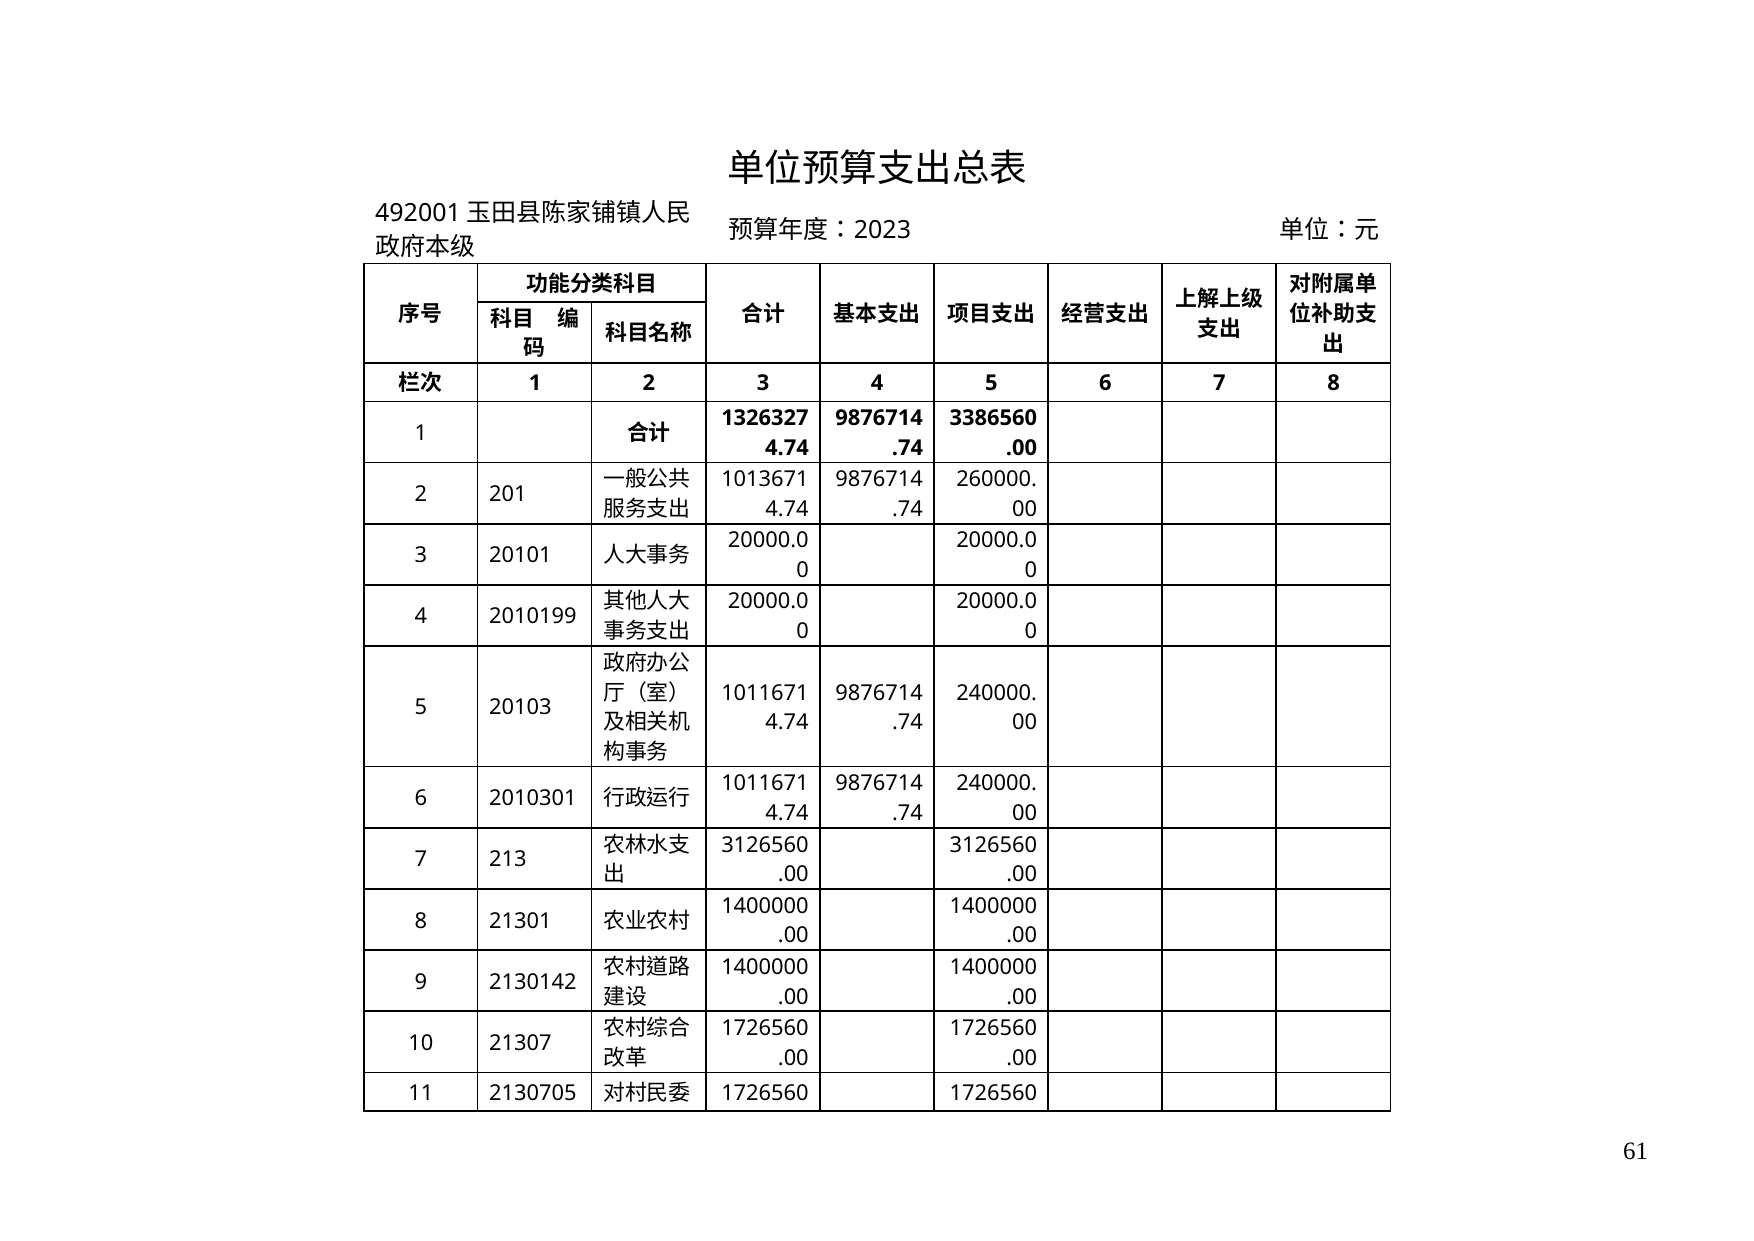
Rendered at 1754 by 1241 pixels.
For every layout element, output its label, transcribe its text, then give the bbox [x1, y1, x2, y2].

table_cell 20103 [478, 647, 591, 766]
table_cell 10 [365, 1012, 477, 1072]
table_cell 9 [365, 951, 477, 1010]
table_cell 栏次 [365, 364, 477, 401]
table_cell 9876714.74 [821, 402, 933, 462]
table_cell 经营支出 [1049, 264, 1161, 362]
table_cell [1277, 1073, 1390, 1110]
table_cell 20000.00 [707, 525, 819, 584]
table_cell [1049, 1012, 1161, 1072]
table_cell [1277, 647, 1390, 766]
table_cell 8 [365, 890, 477, 949]
table_cell 10116714.74 [707, 767, 819, 827]
table_cell 5 [935, 364, 1047, 401]
table_cell 6 [1049, 364, 1161, 401]
table_cell 项目支出 [935, 264, 1047, 362]
table_cell 4 [821, 364, 933, 401]
table_cell 11 [365, 1073, 477, 1110]
table_cell 7 [365, 829, 477, 888]
table_header 预算年度：2023 [707, 195, 933, 262]
table_cell [1163, 402, 1275, 462]
table_cell 功能分类科目 [478, 264, 705, 301]
table_cell [1049, 829, 1161, 888]
table_cell 对附属单位补助支出 [1277, 264, 1390, 362]
table_cell 1 [478, 364, 591, 401]
table_cell [821, 1012, 933, 1072]
table_cell 3 [707, 364, 819, 401]
table_cell 240000.00 [935, 647, 1047, 766]
table_cell 20000.00 [935, 586, 1047, 645]
table_cell 20000.00 [935, 525, 1047, 584]
table_cell [1163, 525, 1275, 584]
table_header 单位：元 [935, 195, 1390, 262]
table_cell 20101 [478, 525, 591, 584]
table_cell 201 [478, 463, 591, 523]
table_cell 农业农村 [592, 890, 705, 949]
table_cell [1049, 1073, 1161, 1110]
table_cell 行政运行 [592, 767, 705, 827]
table_cell [1277, 586, 1390, 645]
table_cell [1163, 951, 1275, 1010]
table_cell [1163, 1012, 1275, 1072]
table_cell 5 [365, 647, 477, 766]
table_cell 9876714.74 [821, 767, 933, 827]
table_cell 合计 [592, 402, 705, 462]
table_cell 8 [1277, 364, 1390, 401]
table_cell 合计 [707, 264, 819, 362]
table_cell 科目名称 [592, 303, 705, 362]
table_cell 3126560.00 [935, 829, 1047, 888]
table_cell 农林水支出 [592, 829, 705, 888]
table_cell [478, 402, 591, 462]
table_cell 1726560.00 [935, 1073, 1047, 1110]
table_cell 13263274.74 [707, 402, 819, 462]
table_cell 1400000.00 [707, 890, 819, 949]
table_cell 10116714.74 [707, 647, 819, 766]
table_cell 4 [365, 586, 477, 645]
table_cell [821, 951, 933, 1010]
table_cell [1277, 951, 1390, 1010]
table_cell 2010199 [478, 586, 591, 645]
table_cell 3126560.00 [707, 829, 819, 888]
table_cell 10136714.74 [707, 463, 819, 523]
table_cell [1049, 767, 1161, 827]
table_cell 政府办公厅（室）及相关机构事务 [592, 647, 705, 766]
table_cell 1400000.00 [935, 890, 1047, 949]
table_cell [1049, 586, 1161, 645]
table_cell 20000.00 [707, 586, 819, 645]
table_cell 2130705 [478, 1073, 591, 1110]
table_cell [1277, 1012, 1390, 1072]
table_cell 一般公共服务支出 [592, 463, 705, 523]
table_cell [821, 1073, 933, 1110]
table_cell [1049, 463, 1161, 523]
table_cell 2 [365, 463, 477, 523]
table_cell 农村综合改革 [592, 1012, 705, 1072]
table_header 492001玉田县陈家铺镇人民政府本级 [365, 195, 705, 262]
table_cell [1163, 586, 1275, 645]
table_cell [1163, 1073, 1275, 1110]
table_cell [1163, 647, 1275, 766]
table_cell [1049, 647, 1161, 766]
table_cell 其他人大事务支出 [592, 586, 705, 645]
table_cell [1049, 525, 1161, 584]
table_cell [1049, 951, 1161, 1010]
table_cell 6 [365, 767, 477, 827]
table_cell 21307 [478, 1012, 591, 1072]
table_cell [1277, 525, 1390, 584]
table_cell 3386560.00 [935, 402, 1047, 462]
table_cell 基本支出 [821, 264, 933, 362]
table_cell [1277, 890, 1390, 949]
table_cell 1726560.00 [707, 1012, 819, 1072]
table_cell [821, 890, 933, 949]
table_cell [1163, 767, 1275, 827]
table_cell [1277, 402, 1390, 462]
table_cell 1726560.00 [935, 1012, 1047, 1072]
table_cell [1163, 463, 1275, 523]
table_cell [1277, 829, 1390, 888]
table_cell 科目 编码 [478, 303, 591, 362]
table_cell 3 [365, 525, 477, 584]
table_cell 7 [1163, 364, 1275, 401]
table_cell 上解上级 支出 [1163, 264, 1275, 362]
table_cell 对村民委员会和村党支部的补助 [592, 1073, 705, 1110]
table_cell 213 [478, 829, 591, 888]
table_cell 9876714.74 [821, 463, 933, 523]
table_cell [821, 829, 933, 888]
table_cell 1400000.00 [707, 951, 819, 1010]
table_cell [821, 525, 933, 584]
table_cell 人大事务 [592, 525, 705, 584]
table_cell [1049, 890, 1161, 949]
table_cell [821, 586, 933, 645]
table_cell 1726560.00 [707, 1073, 819, 1110]
table_cell 9876714.74 [821, 647, 933, 766]
table_cell 240000.00 [935, 767, 1047, 827]
table_cell 1 [365, 402, 477, 462]
table_cell 2010301 [478, 767, 591, 827]
table_cell [1163, 829, 1275, 888]
table_cell 1400000.00 [935, 951, 1047, 1010]
table_cell 260000.00 [935, 463, 1047, 523]
table_cell [1049, 402, 1161, 462]
table_cell [1277, 767, 1390, 827]
table_cell 序号 [365, 264, 477, 362]
table_cell [1277, 463, 1390, 523]
table_cell 2 [592, 364, 705, 401]
table_cell 农村道路建设 [592, 951, 705, 1010]
table_cell 2130142 [478, 951, 591, 1010]
text 单位预算支出总表 [106, 142, 1648, 193]
table_cell 21301 [478, 890, 591, 949]
table_cell [1163, 890, 1275, 949]
